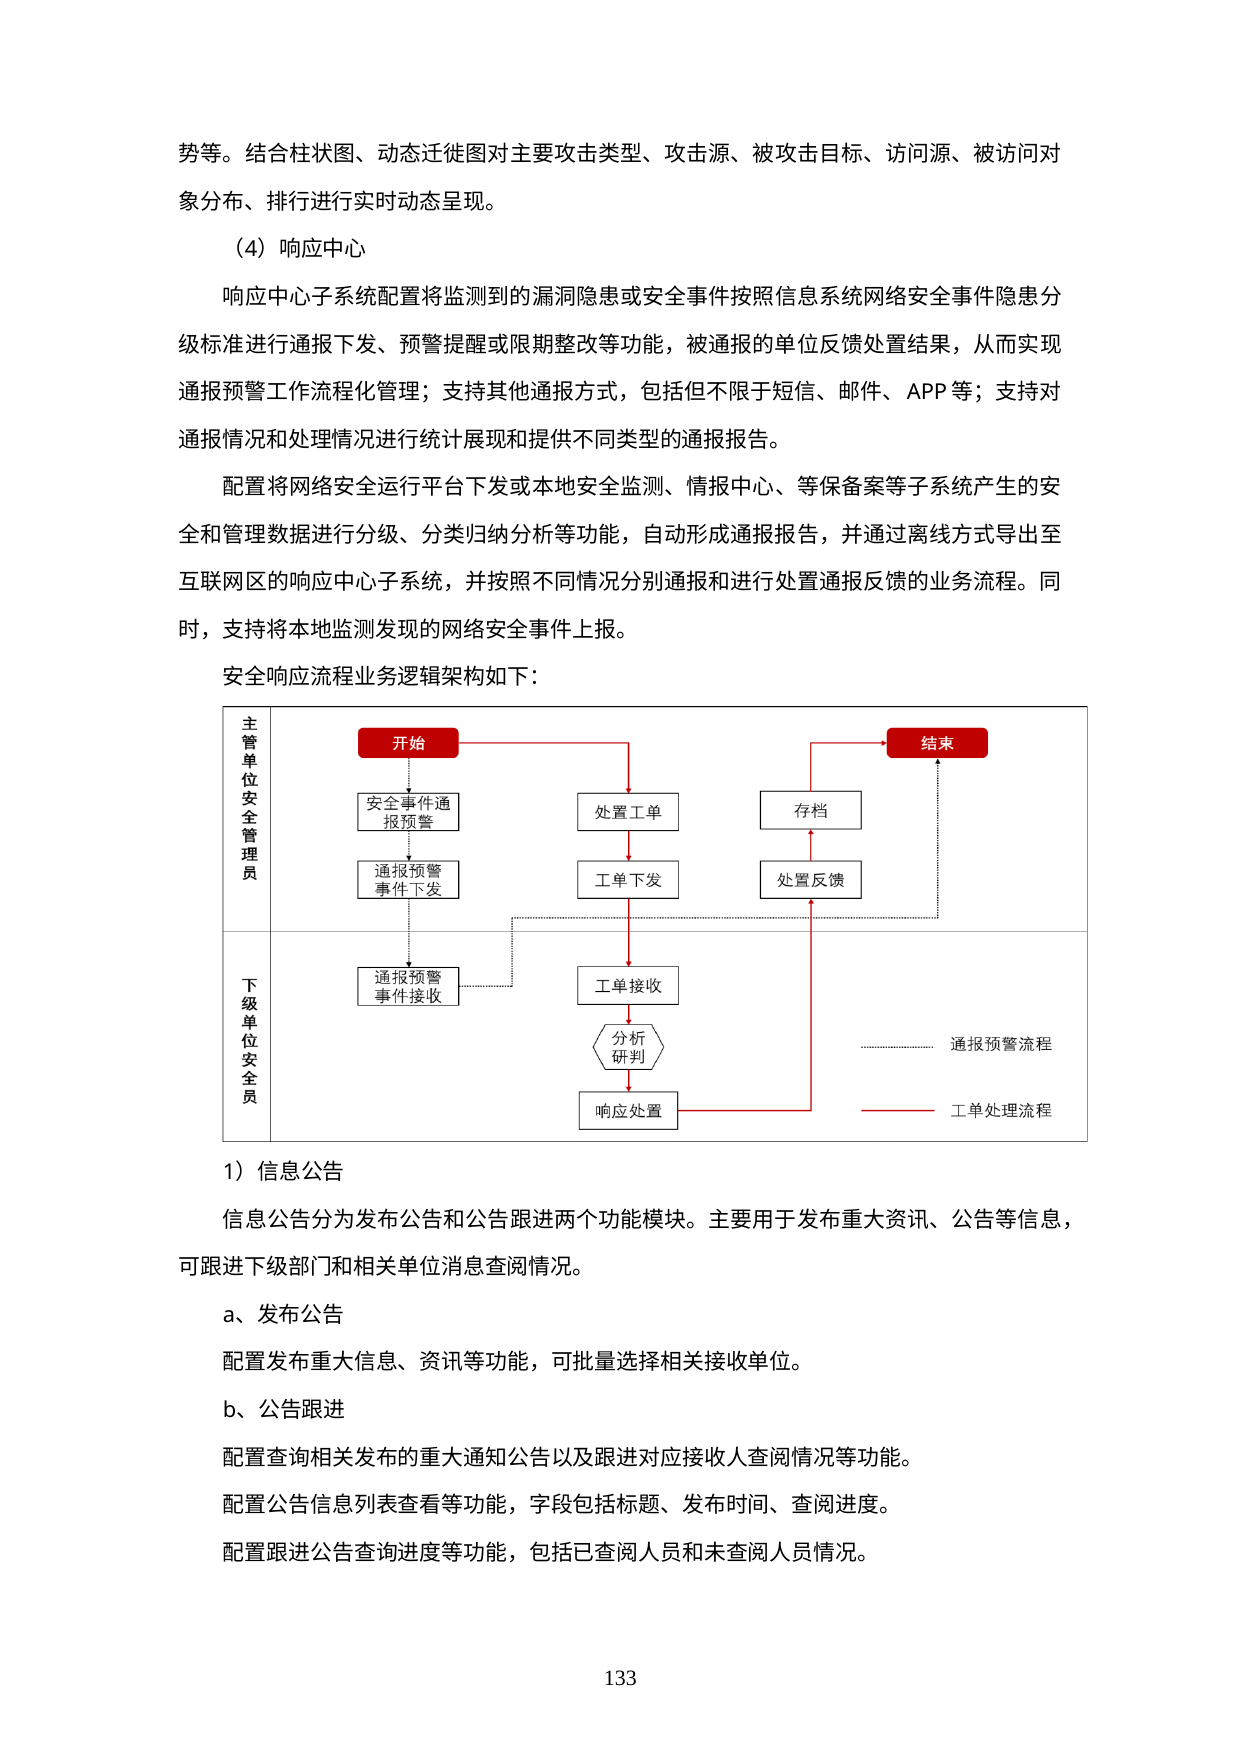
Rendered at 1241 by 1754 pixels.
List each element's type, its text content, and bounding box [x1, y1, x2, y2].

picture [222, 706, 1088, 1142]
text 配置公告信息列表查看等功能，字段包括标题、发布时间、查阅进度。 [178, 1487, 1062, 1519]
text b、公告跟进 [178, 1392, 1062, 1424]
text 配置将网络安全运行平台下发或本地安全监测、情报中心、等保备案等子系统产生的安全和管理数据进行分级、分类归纳分析等功能，自动形成通报报告，并通过离线方式导出至互联网区的响应中心子系统，并按照不同情况分别通报和进行处置通报反馈的业务流程。同时，支持将本地监测发现的网络安全事件上报。 [178, 469, 1062, 643]
text 1）信息公告 [178, 1154, 1062, 1186]
text 响应中心子系统配置将监测到的漏洞隐患或安全事件按照信息系统网络安全事件隐患分级标准进行通报下发、预警提醒或限期整改等功能，被通报的单位反馈处置结果，从而实现通报预警工作流程化管理；支持其他通报方式，包括但不限于短信、邮件、APP等；支持对通报情况和处理情况进行统计展现和提供不同类型的通报报告。 [178, 279, 1062, 453]
text 配置查询相关发布的重大通知公告以及跟进对应接收人查阅情况等功能。 [178, 1439, 1062, 1471]
text 安全响应流程业务逻辑架构如下： [178, 659, 1062, 691]
text 信息公告分为发布公告和公告跟进两个功能模块。主要用于发布重大资讯、公告等信息，可跟进下级部门和相关单位消息查阅情况。 [178, 1202, 1062, 1281]
text 配置跟进公告查询进度等功能，包括已查阅人员和未查阅人员情况。 [178, 1534, 1062, 1566]
text （4）响应中心 [178, 231, 1062, 263]
text 配置发布重大信息、资讯等功能，可批量选择相关接收单位。 [178, 1344, 1062, 1376]
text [178, 136, 1062, 216]
text a、发布公告 [178, 1297, 1062, 1328]
